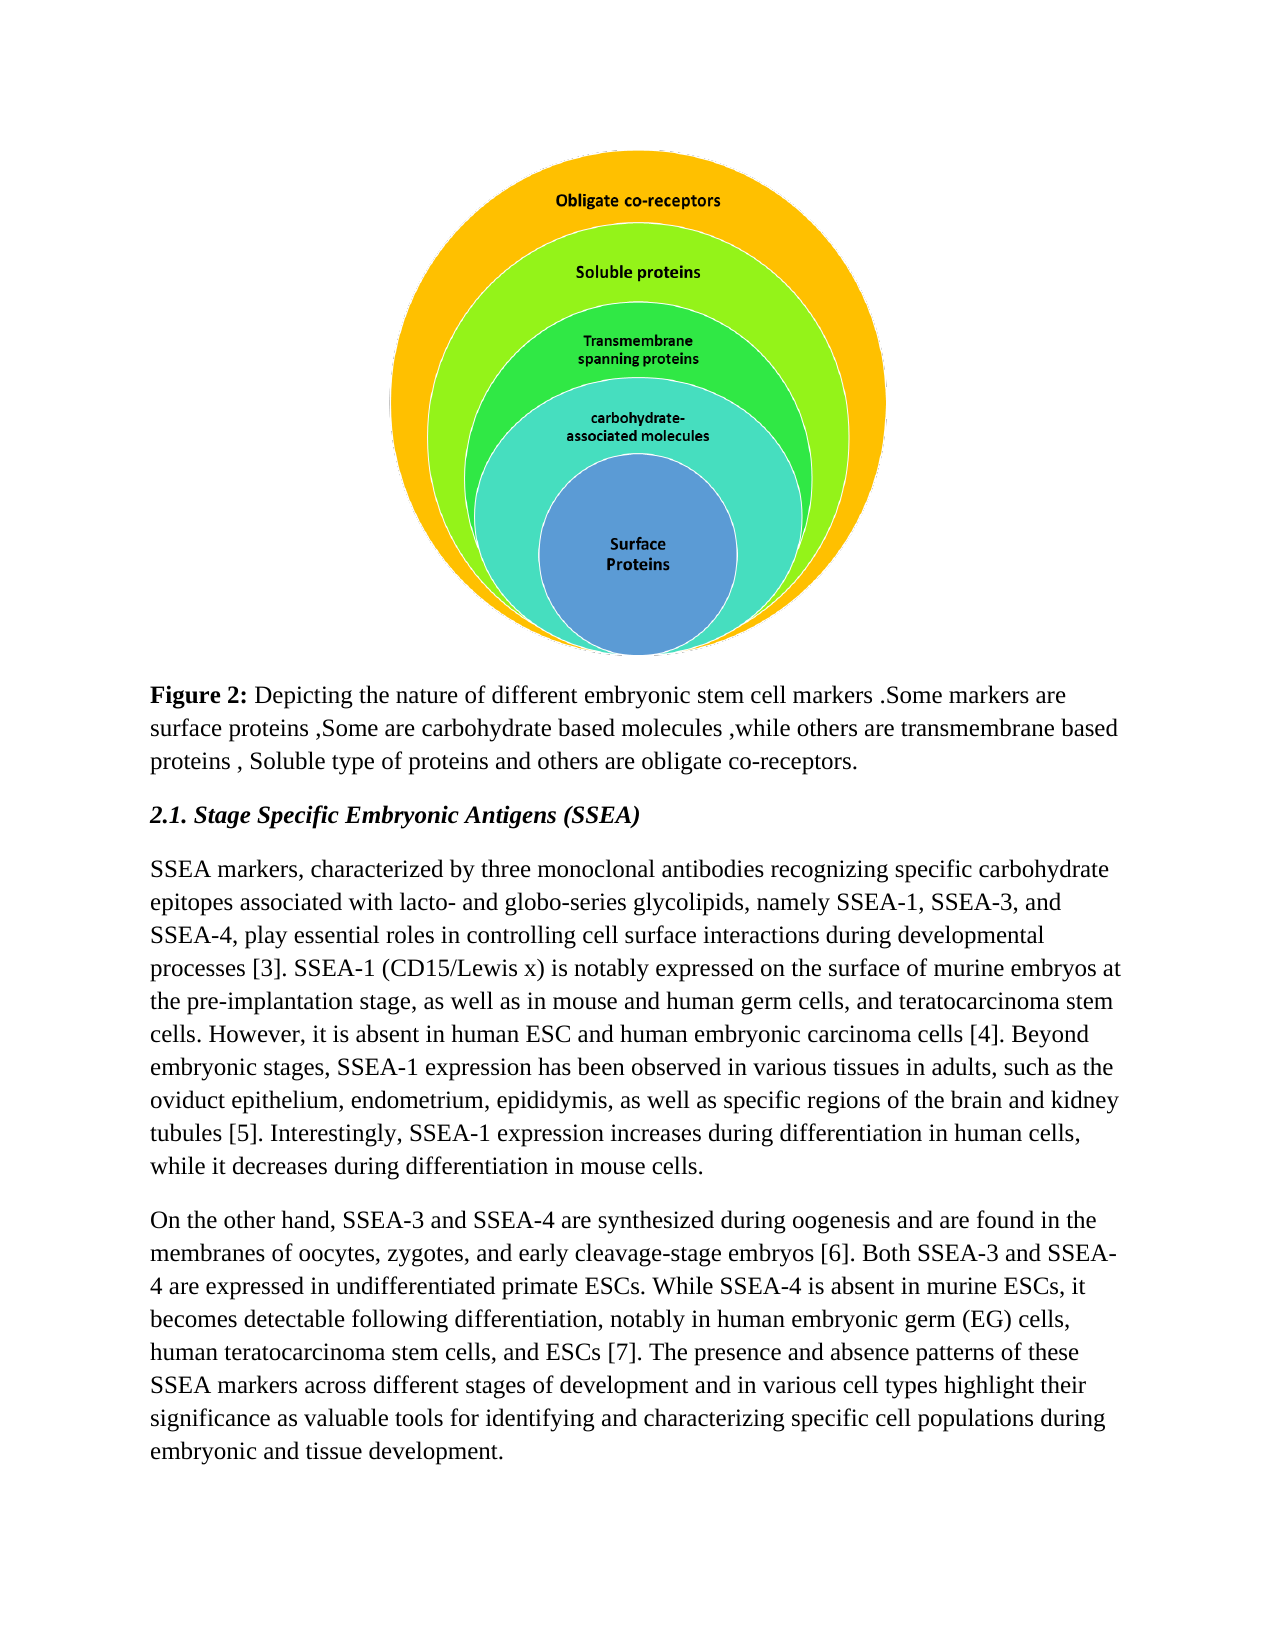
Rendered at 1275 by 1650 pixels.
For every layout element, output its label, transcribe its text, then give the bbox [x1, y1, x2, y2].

text Figure 2: Depicting the nature of different embryonic stem cell markers .Some markers are surface proteins ,Some are carbohydrate based molecules ,while others are transmembrane based proteins , Soluble type of proteins and others are obligate co-receptors. [150, 680, 1125, 775]
text 2.1. Stage Specific Embryonic Antigens (SSEA) [150, 800, 1125, 829]
text On the other hand, SSEA-3 and SSEA-4 are synthesized during oogenesis and are found in the membranes of oocytes, zygotes, and early cleavage-stage embryos [6]. Both SSEA-3 and SSEA-4 are expressed in undifferentiated primate ESCs. While SSEA-4 is absent in murine ESCs, it becomes detectable following differentiation, notably in human embryonic germ (EG) cells, human teratocarcinoma stem cells, and ESCs [7]. The presence and absence patterns of these SSEA markers across different stages of development and in various cell types highlight their significance as valuable tools for identifying and characterizing specific cell populations during embryonic and tissue development. [150, 1205, 1125, 1465]
text SSEA markers, characterized by three monoclonal antibodies recognizing specific carbohydrate epitopes associated with lacto- and globo-series glycolipids, namely SSEA-1, SSEA-3, and SSEA-4, play essential roles in controlling cell surface interactions during developmental processes [3]. SSEA-1 (CD15/Lewis x) is notably expressed on the surface of murine embryos at the pre-implantation stage, as well as in mouse and human germ cells, and teratocarcinoma stem cells. However, it is absent in human ESC and human embryonic carcinoma cells [4]. Beyond embryonic stages, SSEA-1 expression has been observed in various tissues in adults, such as the oviduct epithelium, endometrium, epididymis, as well as specific regions of the brain and kidney tubules [5]. Interestingly, SSEA-1 expression increases during differentiation in human cells, while it decreases during differentiation in mouse cells. [150, 854, 1125, 1180]
picture [150, 150, 1125, 656]
